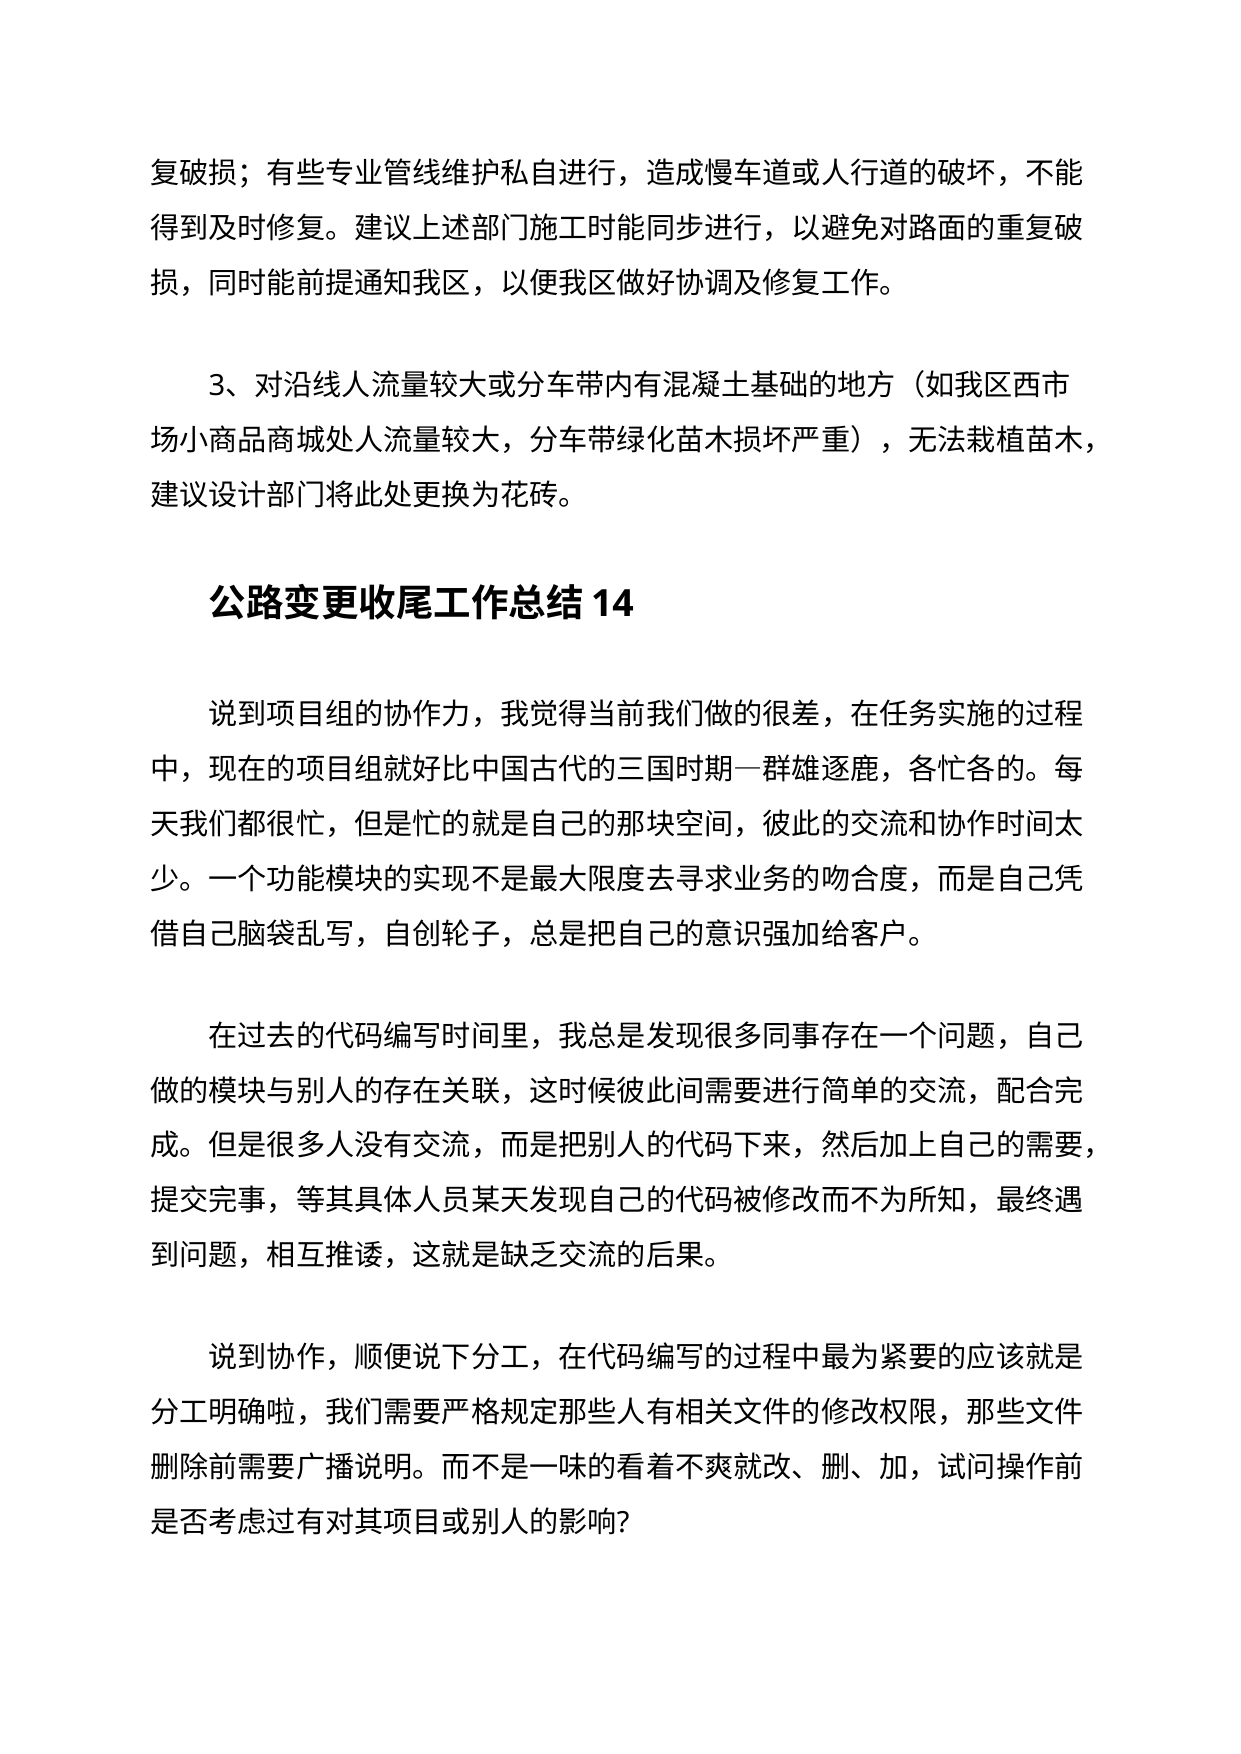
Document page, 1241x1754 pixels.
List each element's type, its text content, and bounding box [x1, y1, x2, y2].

text 在过去的代码编写时间里，我总是发现很多同事存在一个问题，自己做的模块与别人的存在关联，这时候彼此间需要进行简单的交流，配合完成。但是很多人没有交流，而是把别人的代码下来，然后加上自己的需要，提交完事，等其具体人员某天发现自己的代码被修改而不为所知，最终遇到问题，相互推诿，这就是缺乏交流的后果。 [150, 1012, 1090, 1274]
text 公路变更收尾工作总结14 [150, 573, 1090, 628]
text 说到协作，顺便说下分工，在代码编写的过程中最为紧要的应该就是分工明确啦，我们需要严格规定那些人有相关文件的修改权限，那些文件删除前需要广播说明。而不是一味的看着不爽就改、删、加，试问操作前是否考虑过有对其项目或别人的影响? [150, 1333, 1090, 1541]
text 3、对沿线人流量较大或分车带内有混凝土基础的地方（如我区西市场小商品商城处人流量较大，分车带绿化苗木损坏严重），无法栽植苗木，建议设计部门将此处更换为花砖。 [150, 362, 1090, 514]
text 说到项目组的协作力，我觉得当前我们做的很差，在任务实施的过程中，现在的项目组就好比中国古代的三国时期―群雄逐鹿，各忙各的。每天我们都很忙，但是忙的就是自己的那块空间，彼此的交流和协作时间太少。一个功能模块的实现不是最大限度去寻求业务的吻合度，而是自己凭借自己脑袋乱写，自创轮子，总是把自己的意识强加给客户。 [150, 691, 1090, 953]
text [150, 150, 1090, 302]
